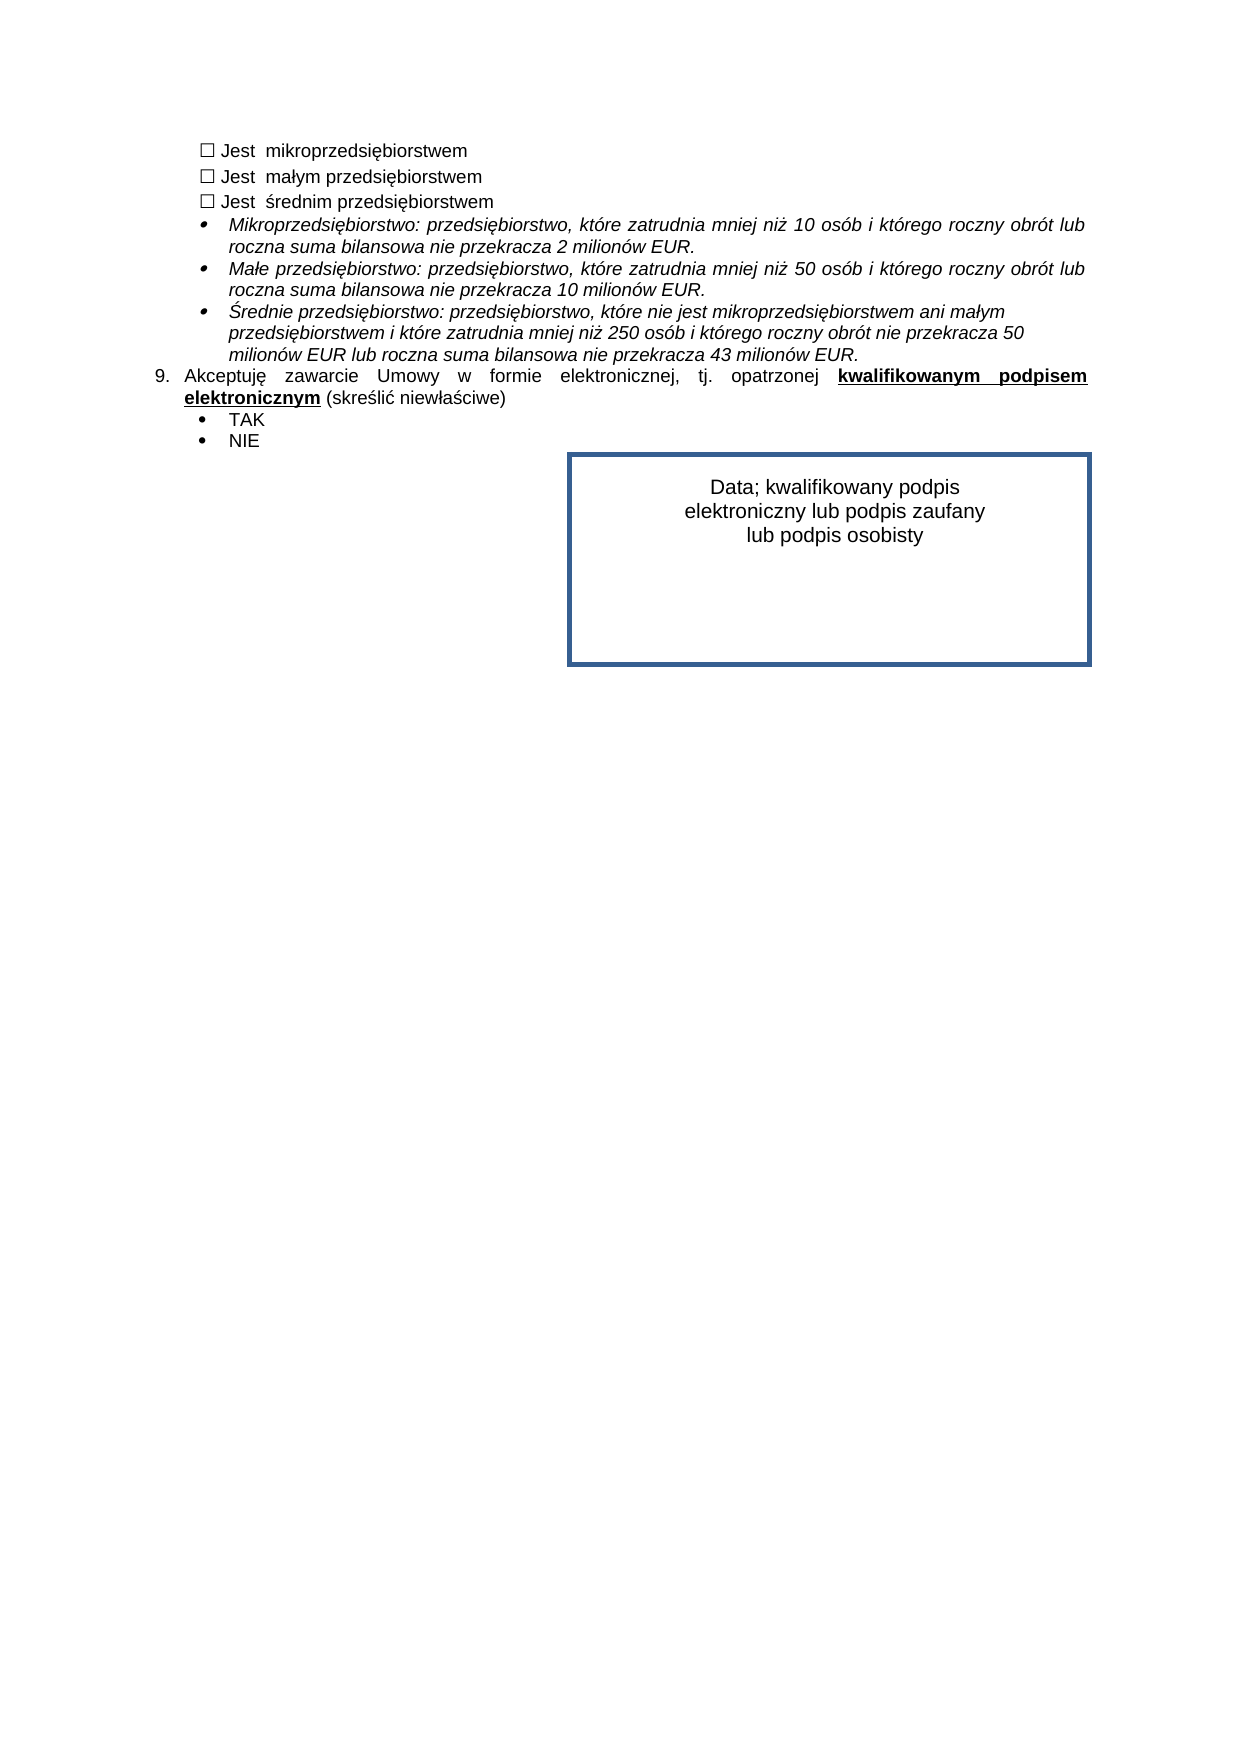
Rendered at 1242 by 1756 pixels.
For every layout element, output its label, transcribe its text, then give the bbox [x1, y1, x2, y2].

list NIE [199, 430, 1087, 452]
list Małe przedsiębiorstwo: przedsiębiorstwo, które zatrudnia mniej niż 50 osób i którego roczny obrót lub roczna suma bilansowa nie przekracza 10 milionów EUR. [199, 257, 1087, 301]
list Akceptuję zawarcie Umowy w formie elektronicznej, tj. opatrzonej kwalifikowanym podpisem elektronicznym (skreślić niewłaściwe) [154, 365, 1087, 408]
text ☐ Jest średnim przedsiębiorstwem [199, 188, 1087, 214]
list Mikroprzedsiębiorstwo: przedsiębiorstwo, które zatrudnia mniej niż 10 osób i którego roczny obrót lub roczna suma bilansowa nie przekracza 2 milionów EUR. [199, 214, 1087, 257]
list TAK [199, 408, 1087, 430]
list Średnie przedsiębiorstwo: przedsiębiorstwo, które nie jest mikroprzedsiębiorstwem ani małym przedsiębiorstwem i które zatrudnia mniej niż 250 osób i którego roczny obrót nie przekracza 50 milionów EUR lub roczna suma bilansowa nie przekracza 43 milionów EUR. [199, 301, 1087, 365]
text ☐ Jest małym przedsiębiorstwem [199, 163, 1087, 188]
table_header Data; kwalifikowany podpis elektroniczny lub podpis zaufany lub podpis osobisty [572, 457, 1087, 662]
text ☐ Jest mikroprzedsiębiorstwem [199, 137, 1087, 163]
